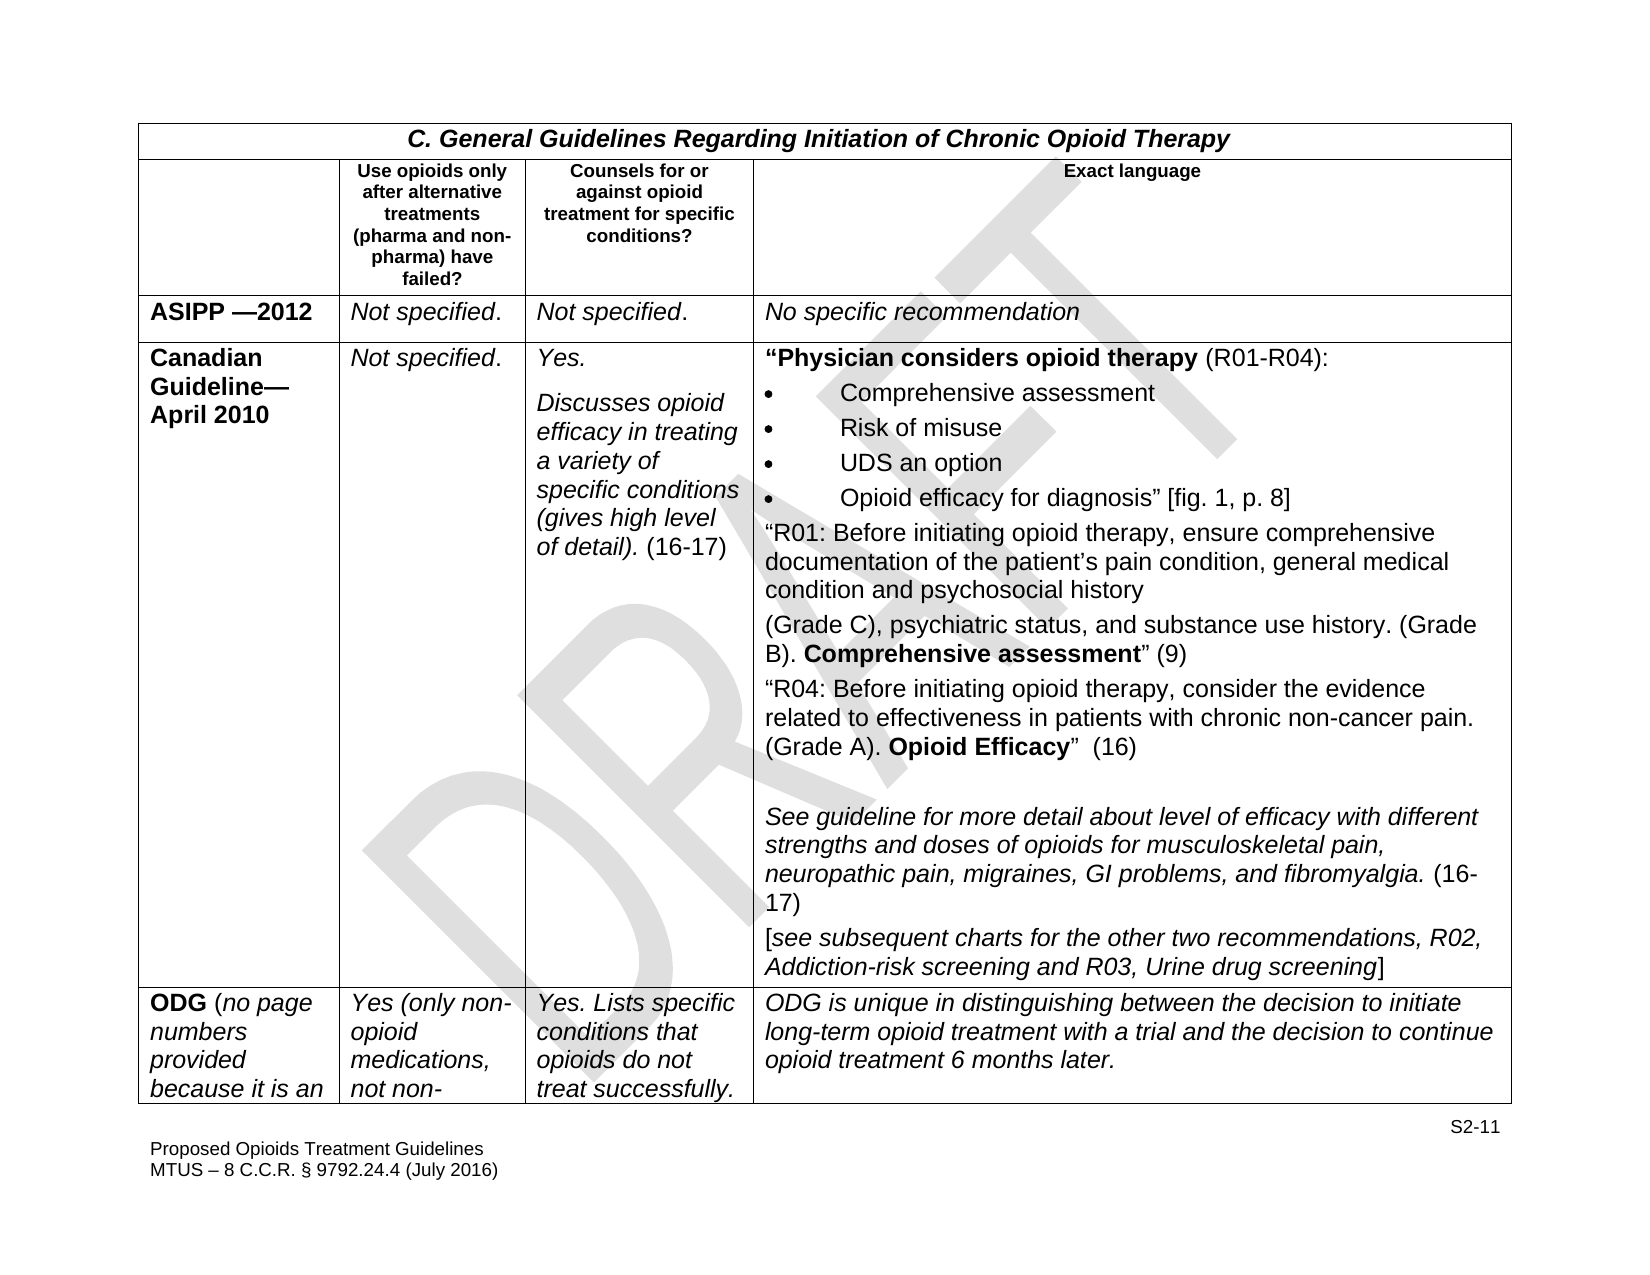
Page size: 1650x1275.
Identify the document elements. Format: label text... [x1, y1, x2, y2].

table_cell Exact language [754, 160, 1511, 295]
table_cell “Physician considers opioid therapy (R01-R04): Comprehensive assessment Risk of misuse UDS an option Opioid efficacy for diagnosis” [fig. 1, p. 8] “R01: Before initiating opioid therapy, ensure comprehensive documentation of the patient’s pain condition, general medical condition and psychosocial history (Grade C), psychiatric status, and substance use history. (Grade B). Comprehensive assessment” (9) “R04: Before initiating opioid therapy, consider the evidence related to effectiveness in patients with chronic non-cancer pain. (Grade A). Opioid Efficacy” (16) See guideline for more detail about level of efficacy with different strengths and doses of opioids for musculoskeletal pain, neuropathic pain, migraines, GI problems, and fibromyalgia. (16-17) [see subsequent charts for the other two recommendations, R02, Addiction-risk screening and R03, Urine drug screening] [754, 343, 1511, 987]
table_cell Not specified. [340, 343, 525, 987]
table_cell Counsels for or against opioid treatment for specific conditions? [526, 160, 753, 295]
table_cell [139, 160, 339, 295]
table_cell Yes. Discusses opioid efficacy in treating a variety of specific conditions (gives high level of detail). (16-17) [526, 343, 753, 987]
table_cell Yes (only non-opioid medications, not non-pharma treatments) [340, 988, 525, 1103]
table_header C. General Guidelines Regarding Initiation of Chronic Opioid Therapy [139, 124, 1511, 159]
table_cell Canadian Guideline—April 2010 [139, 343, 339, 987]
table_cell Use opioids only after alternative treatments (pharma and non- pharma) have failed? [340, 160, 525, 295]
table_cell Not specified. [526, 296, 753, 342]
table_cell ODG (no page numbers provided because it is an html document) [139, 988, 339, 1103]
table_cell Not specified. [340, 296, 525, 342]
table_cell No specific recommendation [754, 296, 1511, 342]
table_cell ASIPP —2012 [139, 296, 339, 342]
